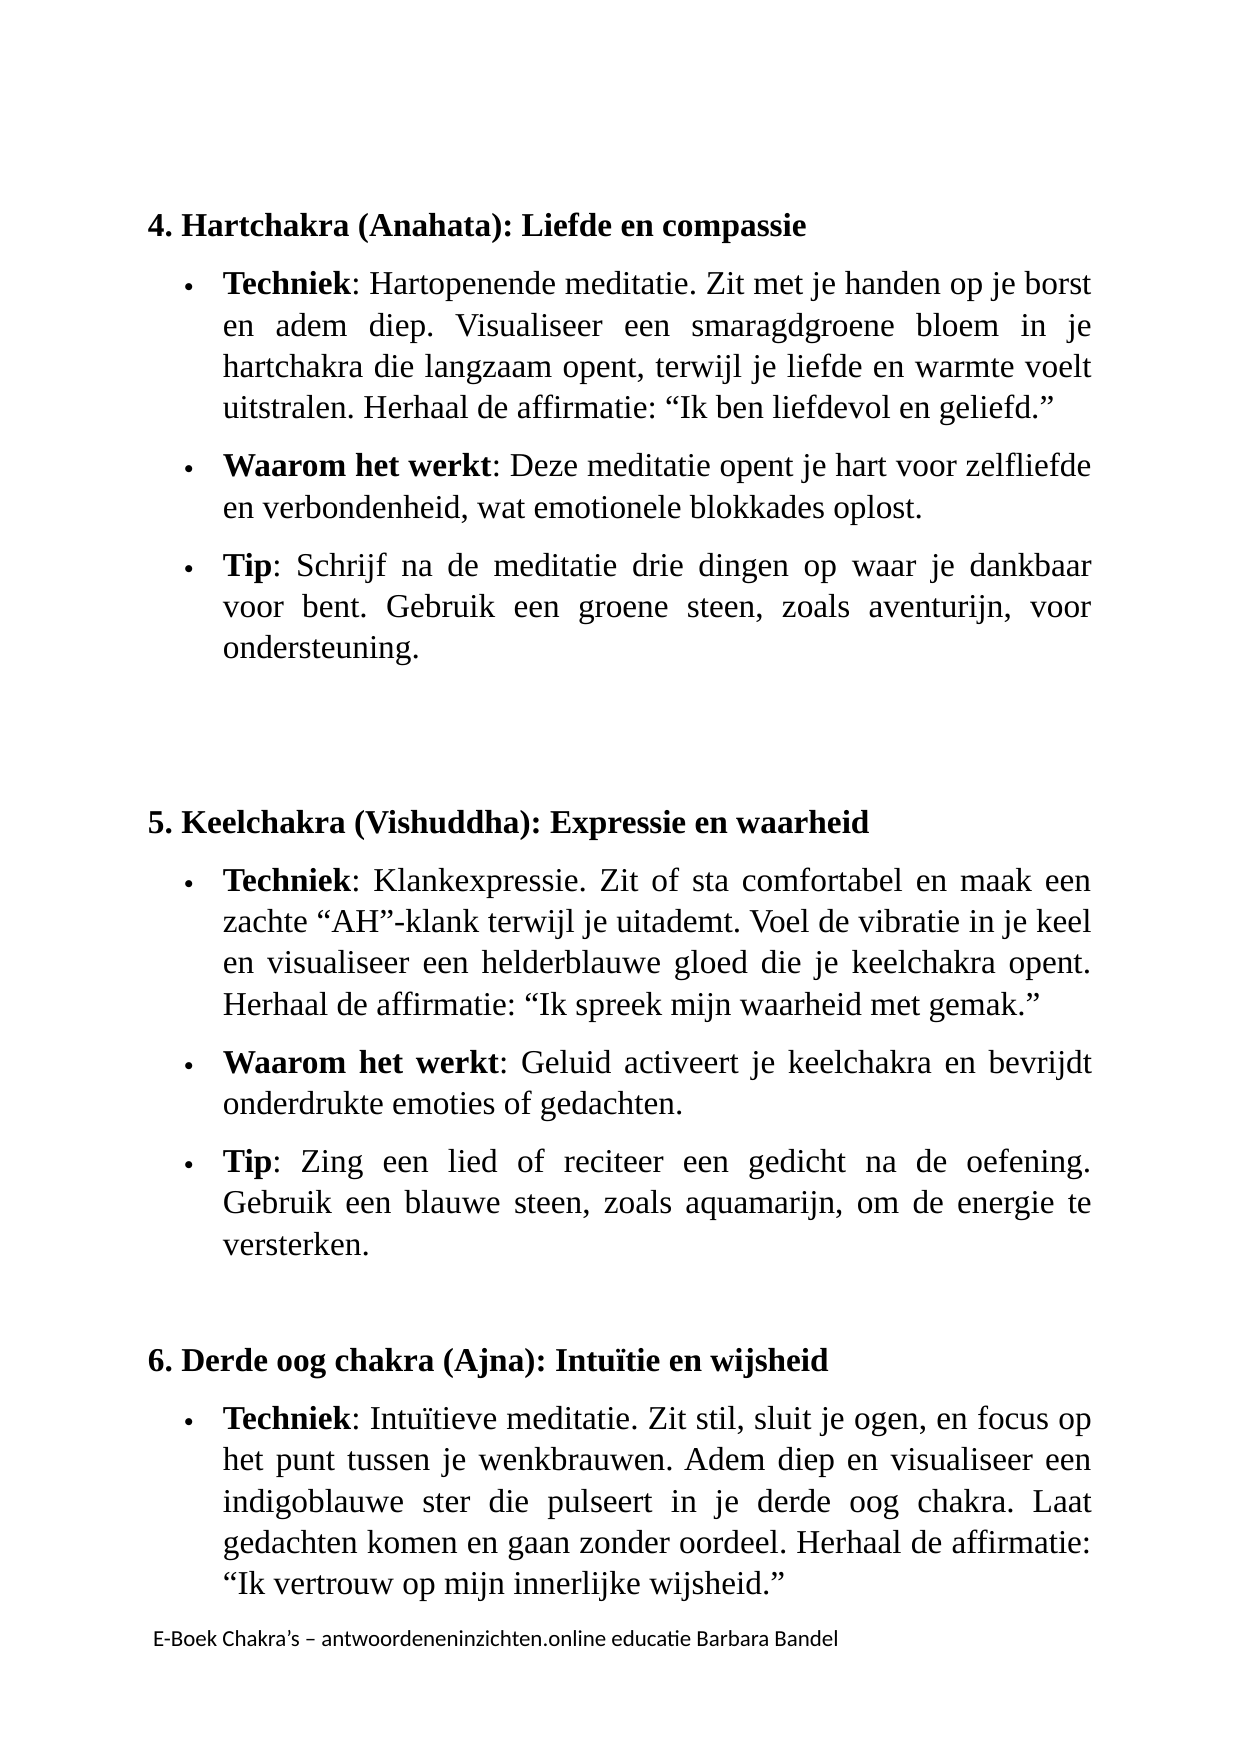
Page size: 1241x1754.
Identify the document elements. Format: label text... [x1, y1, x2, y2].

list Waarom het werkt: Geluid activeert je keelchakra en bevrijdt onderdrukte emoties of gedachten. [185, 1042, 1093, 1122]
list Techniek: Hartopenende meditatie. Zit met je handen op je borst en adem diep. Visualiseer een smaragdgroene bloem in je hartchakra die langzaam opent, terwijl je liefde en warmte voelt uitstralen. Herhaal de affirmatie: “Ik ben liefdevol en geliefd.” [185, 264, 1093, 426]
list Techniek: Klankexpressie. Zit of sta comfortabel en maak een zachte “AH”-klank terwijl je uitademt. Voel de vibratie in je keel en visualiseer een helderblauwe gloed die je keelchakra opent. Herhaal de affirmatie: “Ik spreek mijn waarheid met gemak.” [185, 860, 1093, 1022]
text 6. Derde oog chakra (Ajna): Intuïtie en wijsheid [148, 1340, 1093, 1378]
text 4. Hartchakra (Anahata): Liefde en compassie [148, 206, 1093, 244]
text 5. Keelchakra (Vishuddha): Expressie en waarheid [148, 802, 1093, 840]
list Tip: Schrijf na de meditatie drie dingen op waar je dankbaar voor bent. Gebruik een groene steen, zoals aventurijn, voor ondersteuning. [185, 545, 1093, 666]
list Waarom het werkt: Deze meditatie opent je hart voor zelfliefde en verbondenheid, wat emotionele blokkades oplost. [185, 446, 1093, 525]
list Tip: Zing een lied of reciteer een gedicht na de oefening. Gebruik een blauwe steen, zoals aquamarijn, om de energie te versterken. [185, 1141, 1093, 1262]
list Techniek: Intuïtieve meditatie. Zit stil, sluit je ogen, en focus op het punt tussen je wenkbrauwen. Adem diep en visualiseer een indigoblauwe ster die pulseert in je derde oog chakra. Laat gedachten komen en gaan zonder oordeel. Herhaal de affirmatie: “Ik vertrouw op mijn innerlijke wijsheid.” [185, 1398, 1093, 1602]
